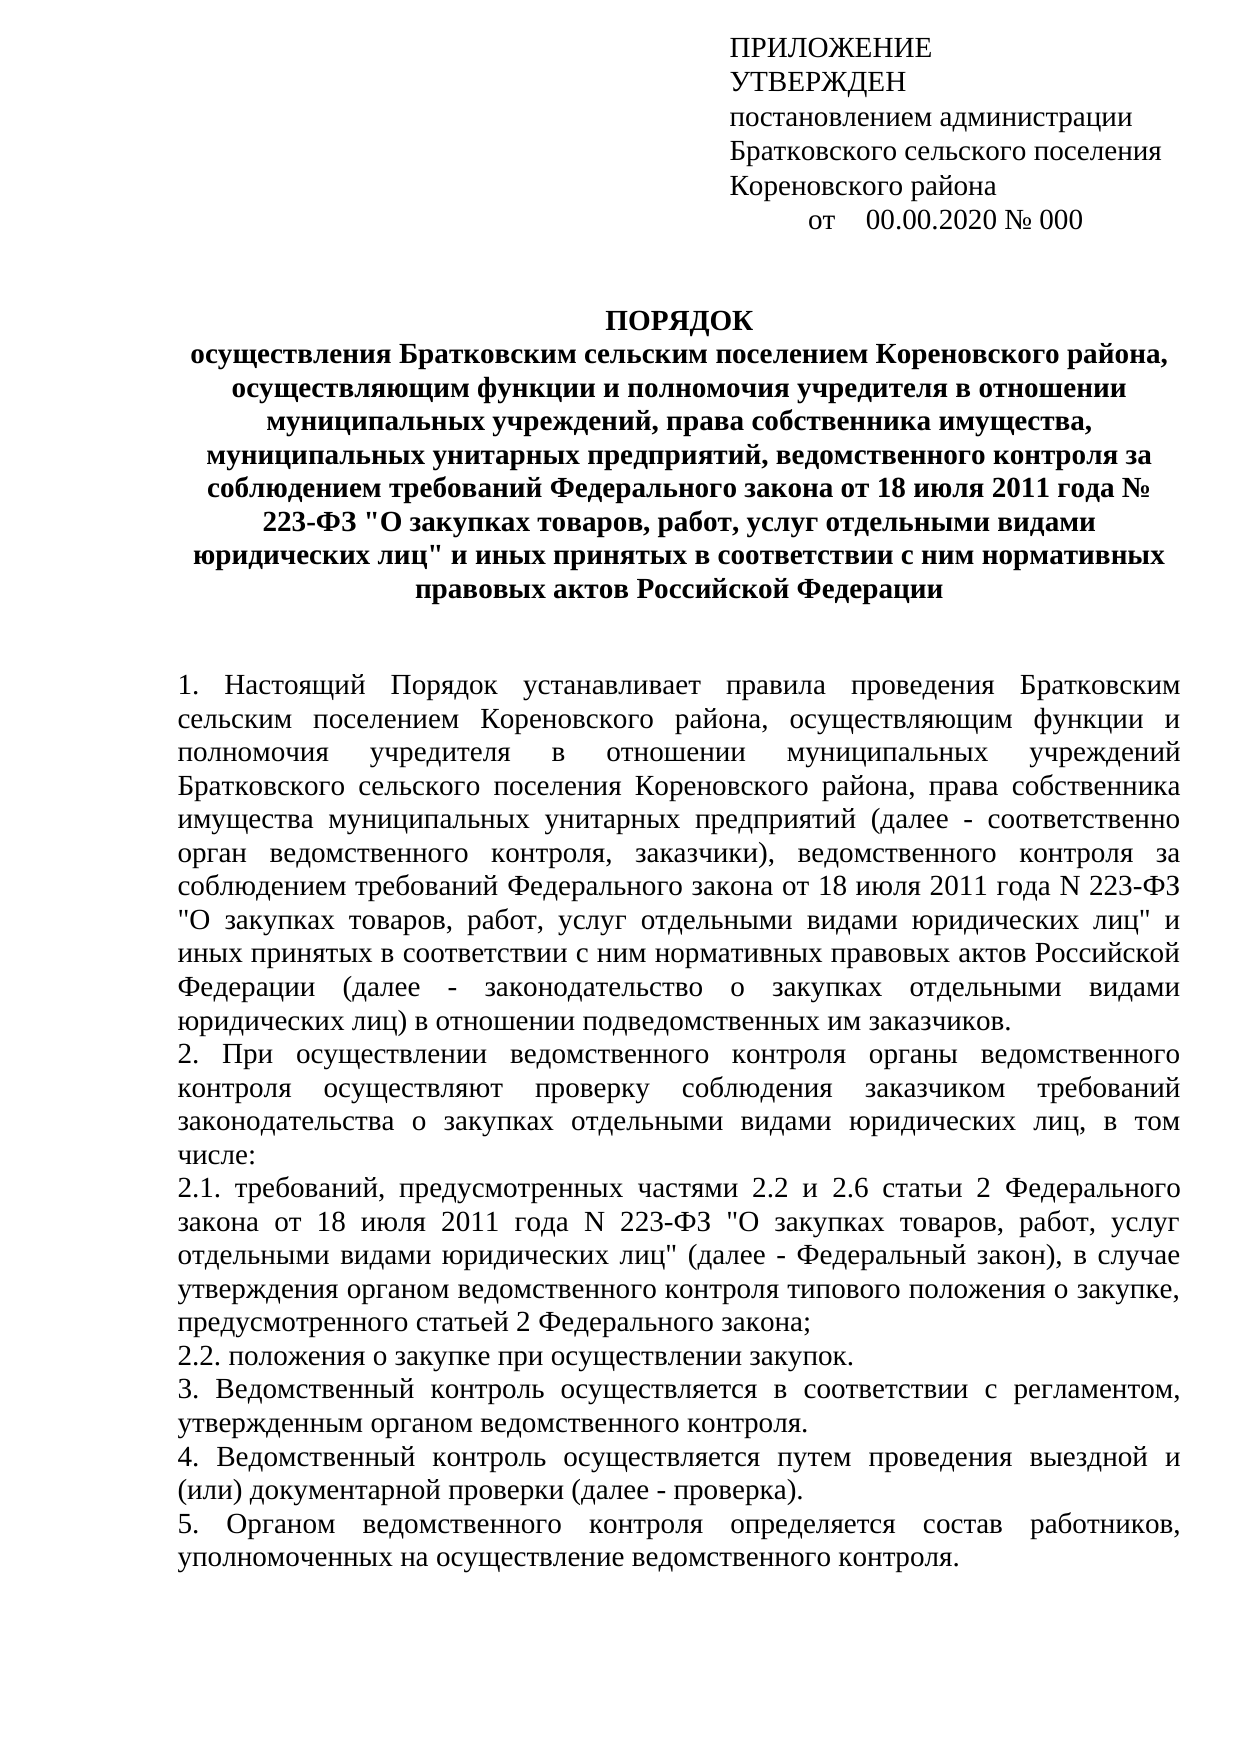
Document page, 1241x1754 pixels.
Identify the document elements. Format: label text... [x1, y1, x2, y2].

text Кореновского района [729, 167, 1181, 202]
text постановлением администрации [729, 98, 1181, 133]
text ПРИЛОЖЕНИЕ [729, 29, 1181, 64]
text 2.2. положения о закупке при осуществлении закупок. [177, 1338, 1181, 1372]
text Братковского сельского поселения [729, 133, 1181, 167]
text 5. Органом ведомственного контроля определяется состав работников, уполномоченных на осуществление ведомственного контроля. [177, 1506, 1181, 1573]
text 3. Ведомственный контроль осуществляется в соответствии с регламентом, утвержденным органом ведомственного контроля. [177, 1372, 1181, 1439]
text 4. Ведомственный контроль осуществляется путем проведения выездной и (или) документарной проверки (далее - проверка). [177, 1439, 1181, 1506]
text УТВЕРЖДЕН [729, 64, 1181, 98]
text от 00.00.2020 № 000 [177, 202, 1181, 236]
text осуществления Братковским сельским поселением Кореновского района, осуществляющим функции и полномочия учредителя в отношении муниципальных учреждений, права собственника имущества, муниципальных унитарных предприятий, ведомственного контроля за соблюдением требований Федерального закона от 18 июля 2011 года № 223-ФЗ "О закупках товаров, работ, услуг отдельными видами юридических лиц" и иных принятых в соответствии с ним нормативных правовых актов Российской Федерации [177, 336, 1181, 604]
text 2.1. требований, предусмотренных частями 2.2 и 2.6 статьи 2 Федерального закона от 18 июля 2011 года N 223-ФЗ "О закупках товаров, работ, услуг отдельными видами юридических лиц" (далее - Федеральный закон), в случае утверждения органом ведомственного контроля типового положения о закупке, предусмотренного статьей 2 Федерального закона; [177, 1170, 1181, 1338]
text 1. Настоящий Порядок устанавливает правила проведения Братковским сельским поселением Кореновского района, осуществляющим функции и полномочия учредителя в отношении муниципальных учреждений Братковского сельского поселения Кореновского района, права собственника имущества муниципальных унитарных предприятий (далее - соответственно орган ведомственного контроля, заказчики), ведомственного контроля за соблюдением требований Федерального закона от 18 июля 2011 года N 223-ФЗ "О закупках товаров, работ, услуг отдельными видами юридических лиц" и иных принятых в соответствии с ним нормативных правовых актов Российской Федерации (далее - законодательство о закупках отдельными видами юридических лиц) в отношении подведомственных им заказчиков. [177, 667, 1181, 1036]
text ПОРЯДОК [177, 303, 1181, 336]
text 2. При осуществлении ведомственного контроля органы ведомственного контроля осуществляют проверку соблюдения заказчиком требований законодательства о закупках отдельными видами юридических лиц, в том числе: [177, 1036, 1181, 1170]
